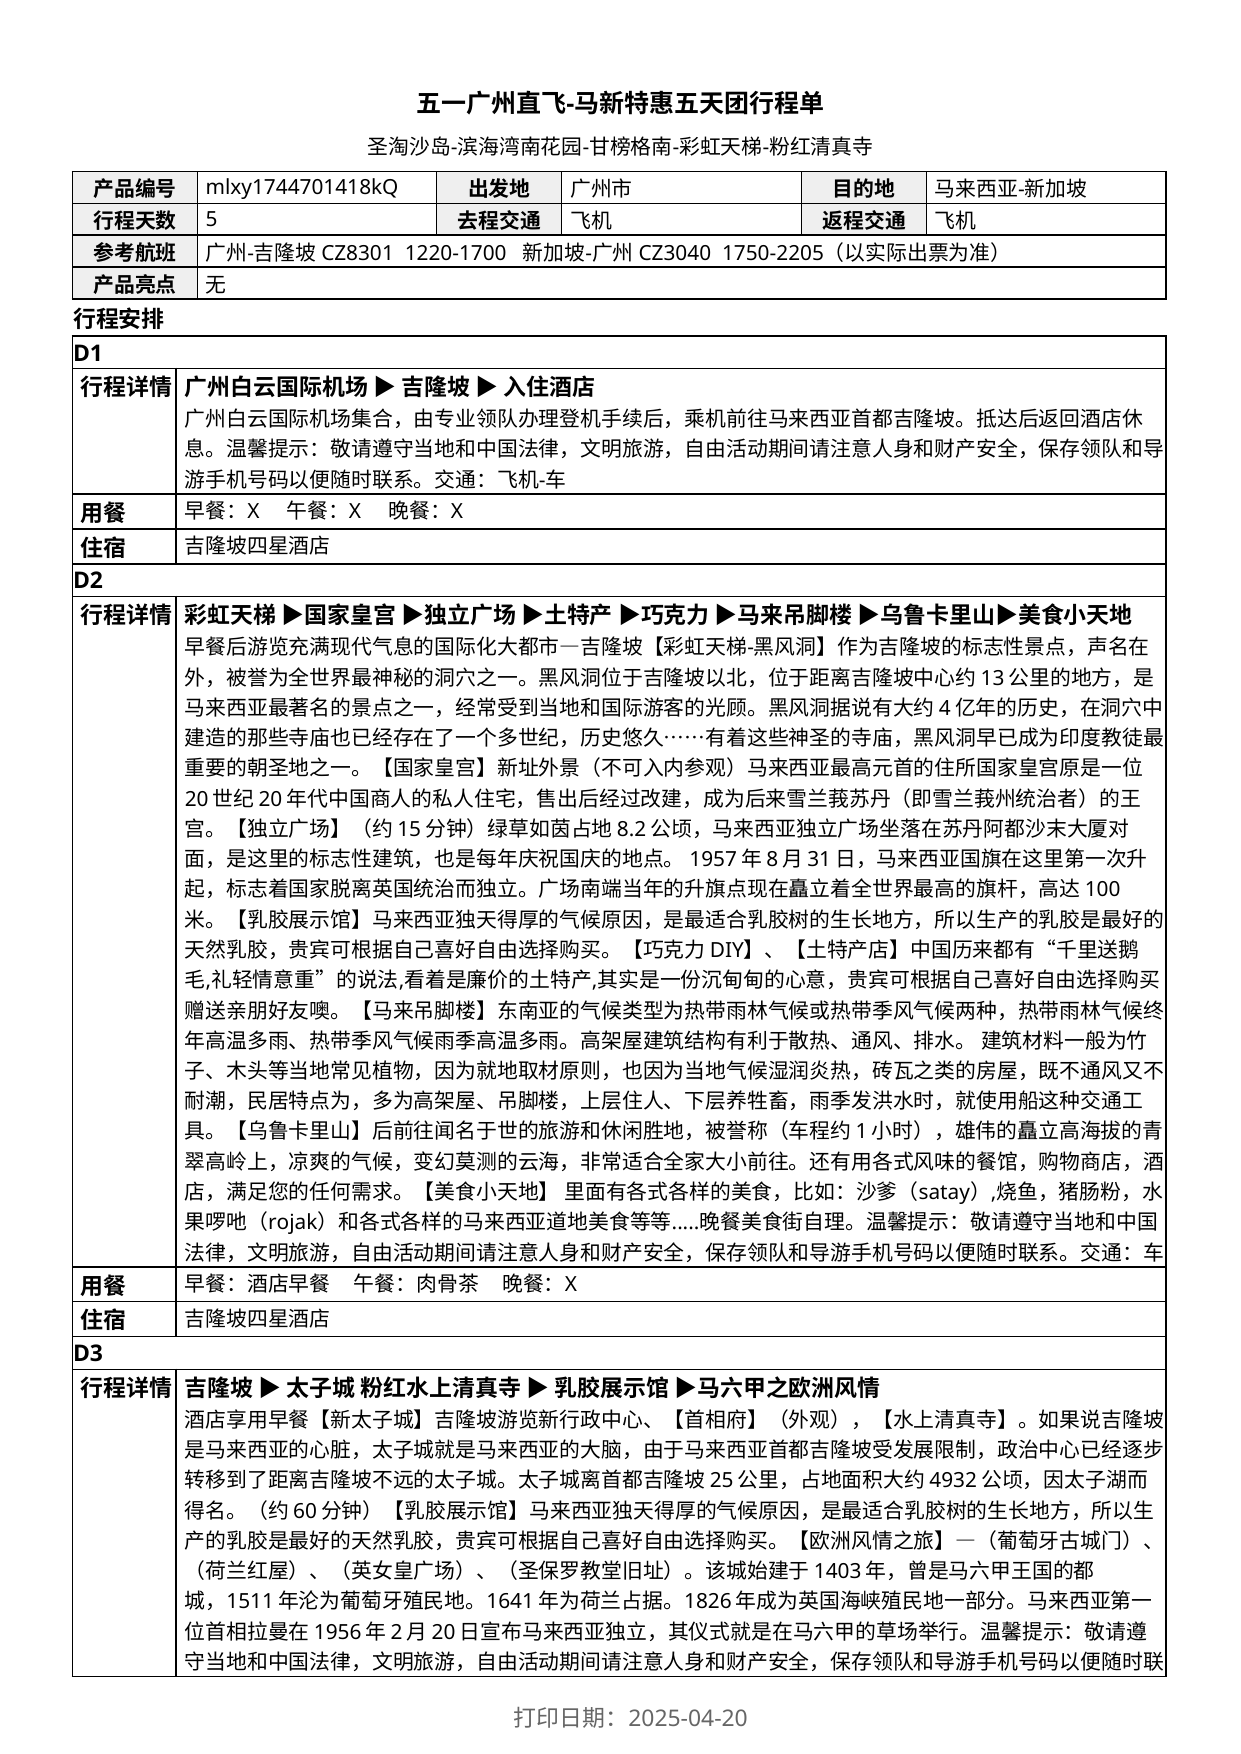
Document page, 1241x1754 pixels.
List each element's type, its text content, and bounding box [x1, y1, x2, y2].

table_cell 参考航班 [73, 236, 197, 266]
table_cell 行程详情 [73, 369, 175, 493]
table_cell 产品亮点 [73, 268, 197, 298]
table_cell 用餐 [73, 495, 175, 528]
table_cell 行程详情 [73, 1370, 175, 1676]
table_cell 吉隆坡四星酒店 [177, 530, 1165, 563]
text 行程安排 [73, 301, 1167, 334]
table_header 出发地 [437, 172, 561, 203]
table_cell 广州白云国际机场 ▶ 吉隆坡 ▶ 入住酒店 广州白云国际机场集合，由专业领队办理登机手续后，乘机前往马来西亚首都吉隆坡。抵达后返回酒店休息。 [177, 369, 1165, 493]
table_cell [177, 1370, 1165, 1676]
table_cell 飞机 [562, 204, 801, 234]
table_cell 行程详情 [73, 597, 175, 1266]
table_header 目的地 [802, 172, 926, 203]
table_cell 吉隆坡四星酒店 [177, 1302, 1165, 1336]
table_header mlxy1744701418kQ [198, 172, 436, 203]
table_cell 住宿 [73, 1302, 175, 1336]
table_cell 广州-吉隆坡 CZ8301 1220-1700 新加坡-广州 CZ3040 1750-2205（以实际出票为准） [198, 236, 1165, 266]
table_header D1 [73, 337, 1165, 368]
table_cell 早餐：X 午餐：X 晚餐：X [177, 495, 1165, 528]
table_cell 早餐：酒店早餐 午餐：肉骨茶 晚餐：X [177, 1268, 1165, 1301]
table_cell 无 [198, 268, 1165, 298]
table_cell 飞机 [927, 204, 1165, 234]
table_cell 彩虹天梯 ▶国家皇宫 ▶独立广场 ▶土特产 ▶巧克力 ▶马来吊脚楼 ▶乌鲁卡里山▶美食小天地 早餐后游览充满现代气息的国际化大都市—吉隆坡 [177, 597, 1165, 1266]
table_header 产品编号 [73, 172, 197, 203]
table_cell 返程交通 [802, 204, 926, 234]
table_cell D3 [73, 1337, 1165, 1368]
table_cell D2 [73, 565, 1165, 596]
table_cell 去程交通 [437, 204, 561, 234]
text 五一广州直飞-马新特惠五天团行程单 [73, 83, 1167, 119]
text 圣淘沙岛-滨海湾南花园-甘榜格南-彩虹天梯-粉红清真寺 [73, 130, 1167, 160]
table_cell 行程天数 [73, 204, 197, 234]
table_header 广州市 [562, 172, 801, 203]
table_cell 用餐 [73, 1268, 175, 1301]
table_cell 住宿 [73, 530, 175, 563]
table_header 马来西亚-新加坡 [927, 172, 1165, 203]
table_cell 5 [198, 204, 436, 234]
